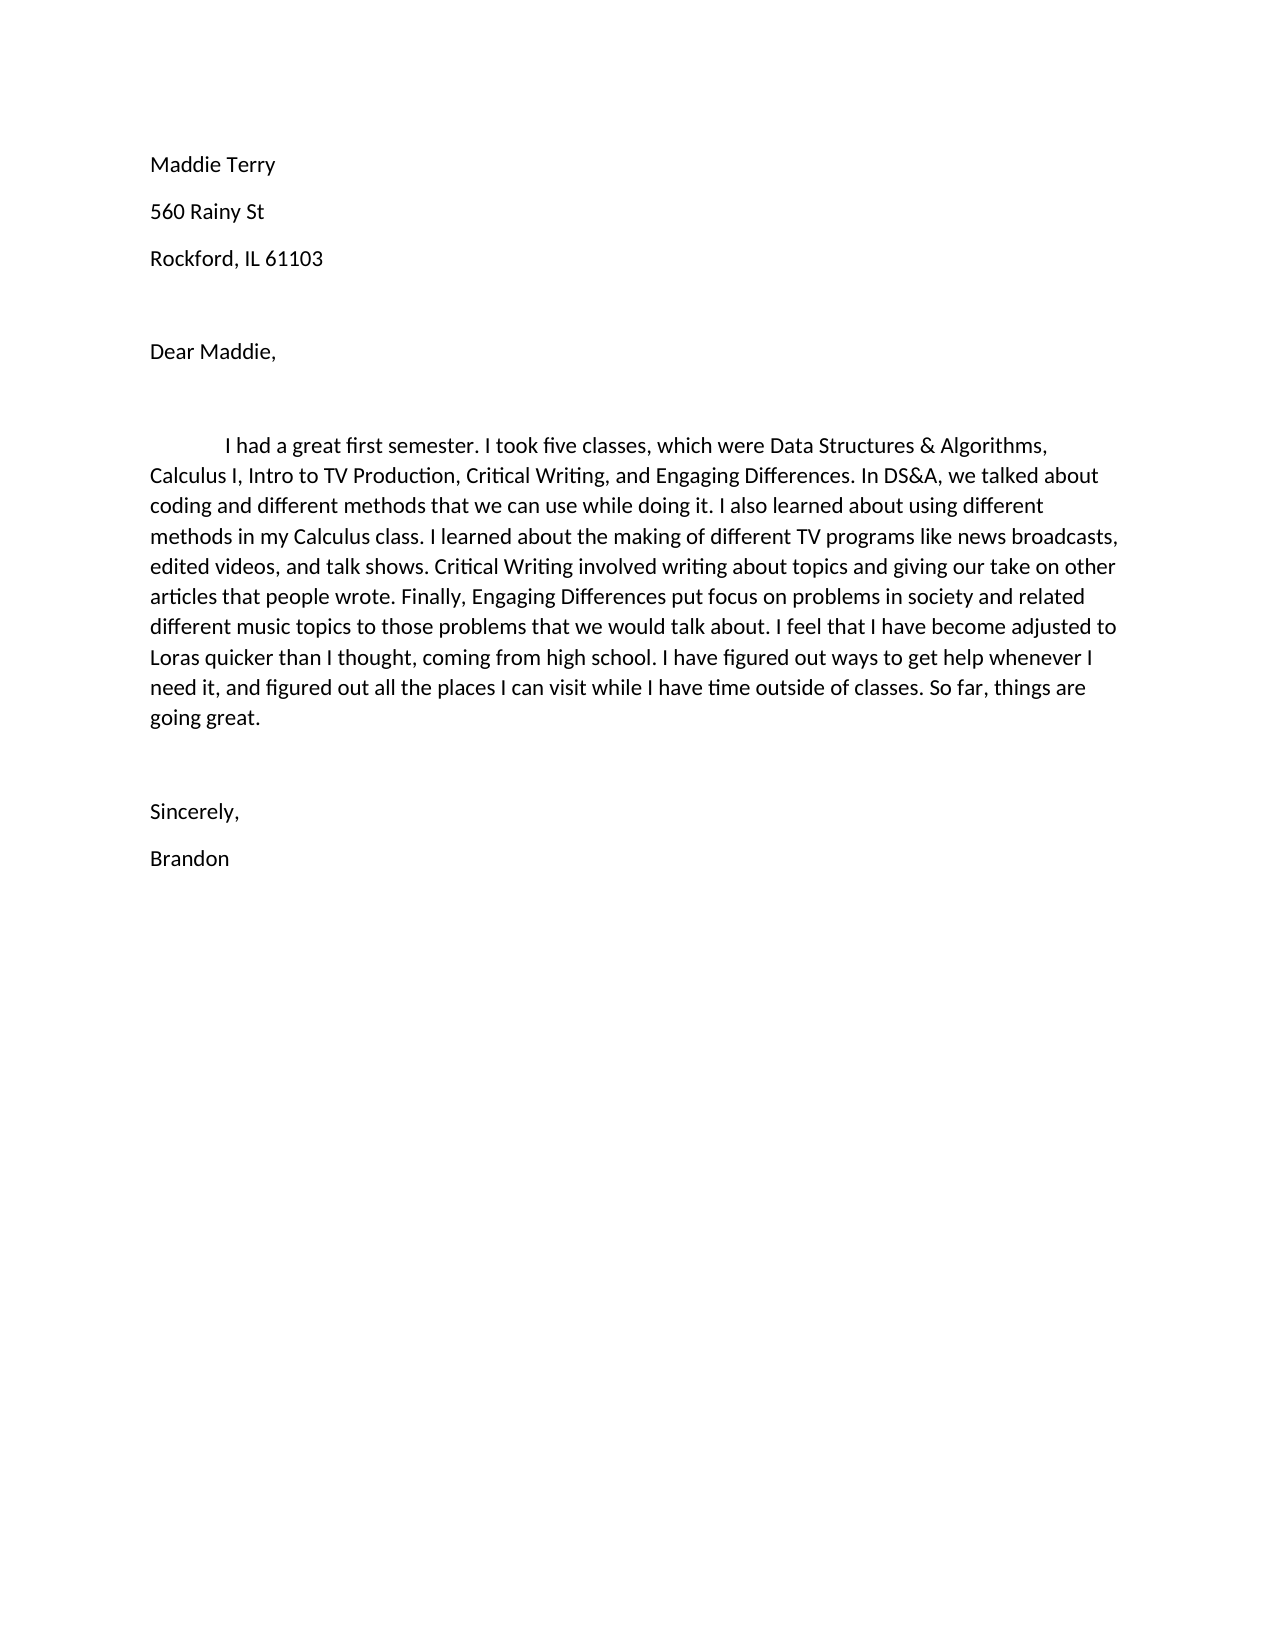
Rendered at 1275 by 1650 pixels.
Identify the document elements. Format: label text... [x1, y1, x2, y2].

text Rockford, IL 61103 [150, 244, 1125, 272]
text Sincerely, [150, 797, 1125, 825]
text Dear Maddie, [150, 337, 1125, 366]
text Brandon [150, 844, 1125, 872]
text I had a great first semester. I took five classes, which were Data Structures & Algorithms, Calculus I, Intro to TV Production, Critical Writing, and Engaging Differences. In DS&A, we talked about coding and different methods that we can use while doing it. I also learned about using different methods in my Calculus class. I learned about the making of different TV programs like news broadcasts, edited videos, and talk shows. Critical Writing involved writing about topics and giving our take on other articles that people wrote. Finally, Engaging Differences put focus on problems in society and related different music topics to those problems that we would talk about. I feel that I have become adjusted to Loras quicker than I thought, coming from high school. I have figured out ways to get help whenever I need it, and figured out all the places I can visit while I have time outside of classes. So far, things are going great. [150, 431, 1125, 731]
text 560 Rainy St [150, 197, 1125, 225]
text Maddie Terry [150, 150, 1125, 178]
